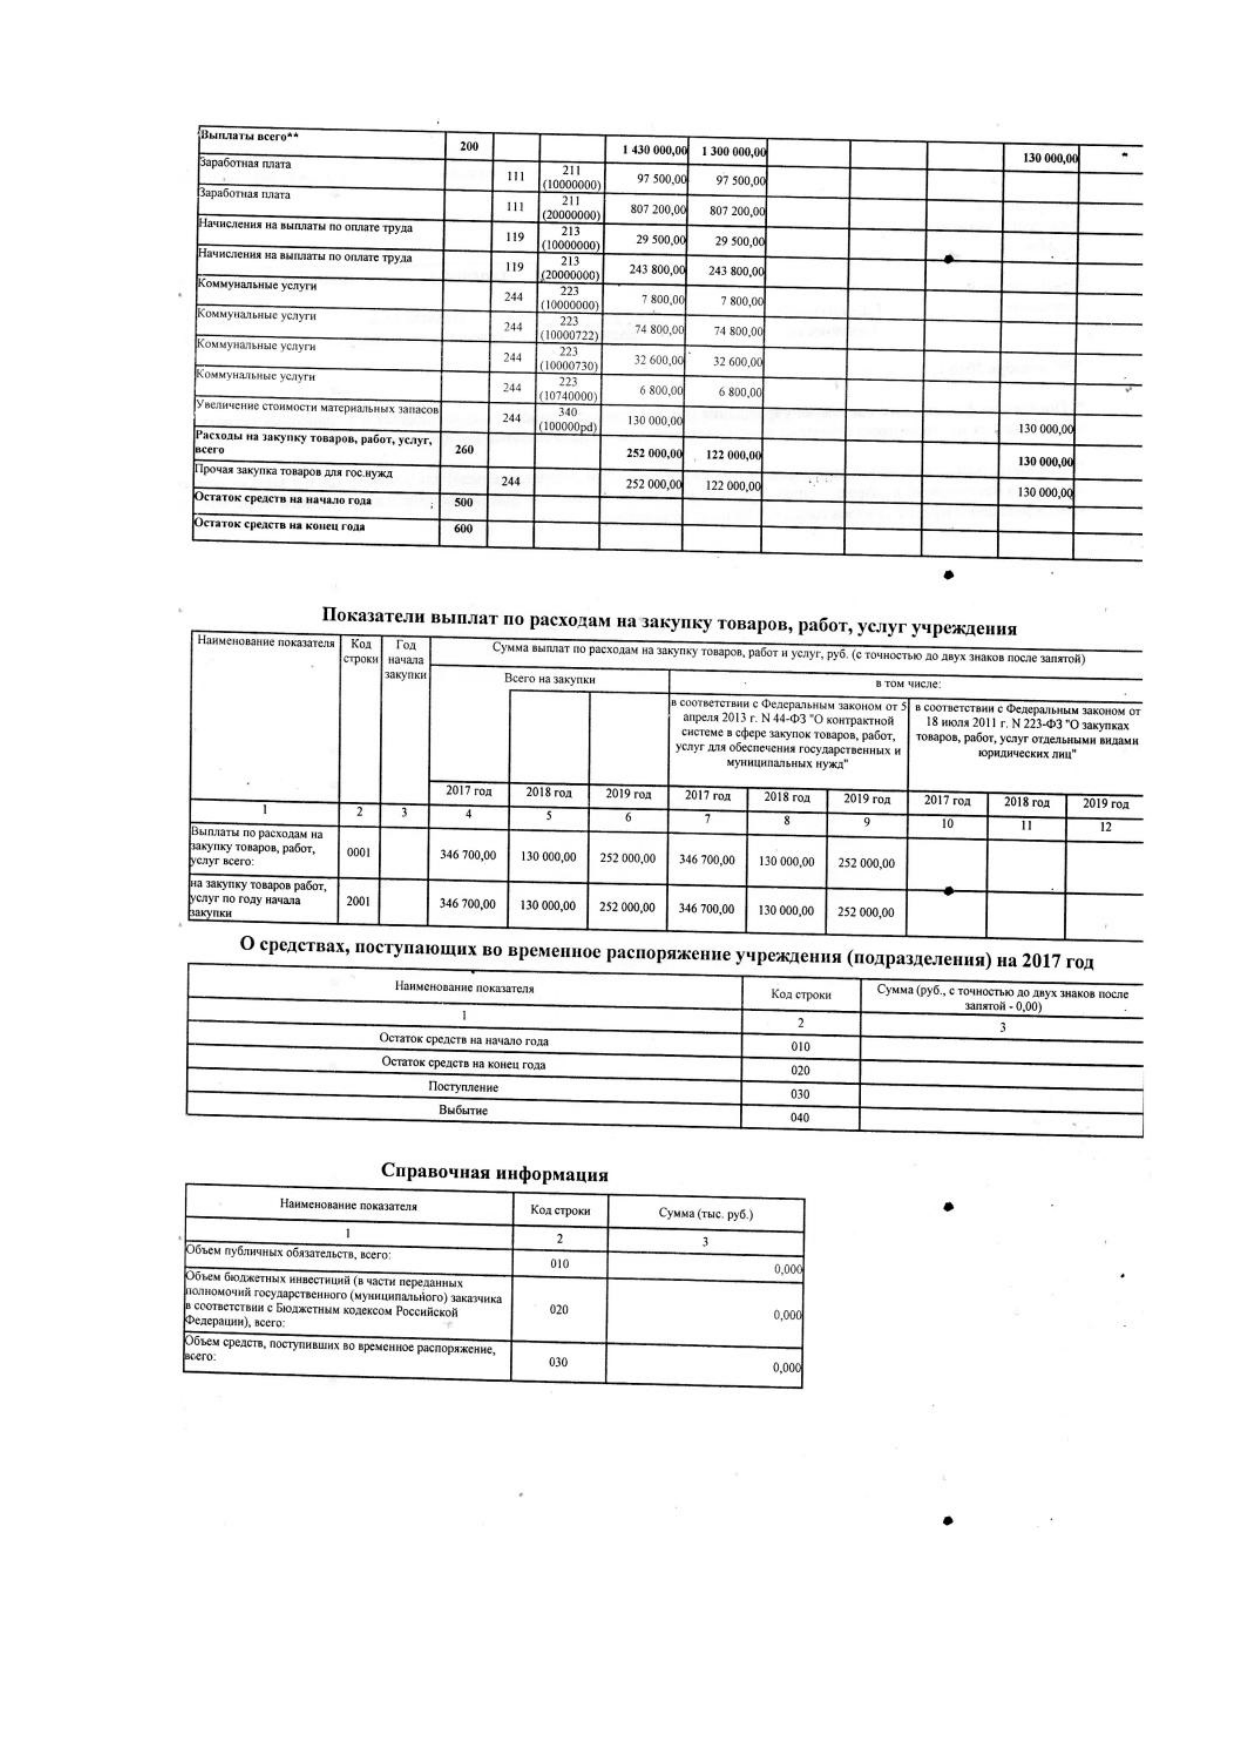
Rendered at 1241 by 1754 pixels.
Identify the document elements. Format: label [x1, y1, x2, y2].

picture [177, 118, 1152, 1532]
